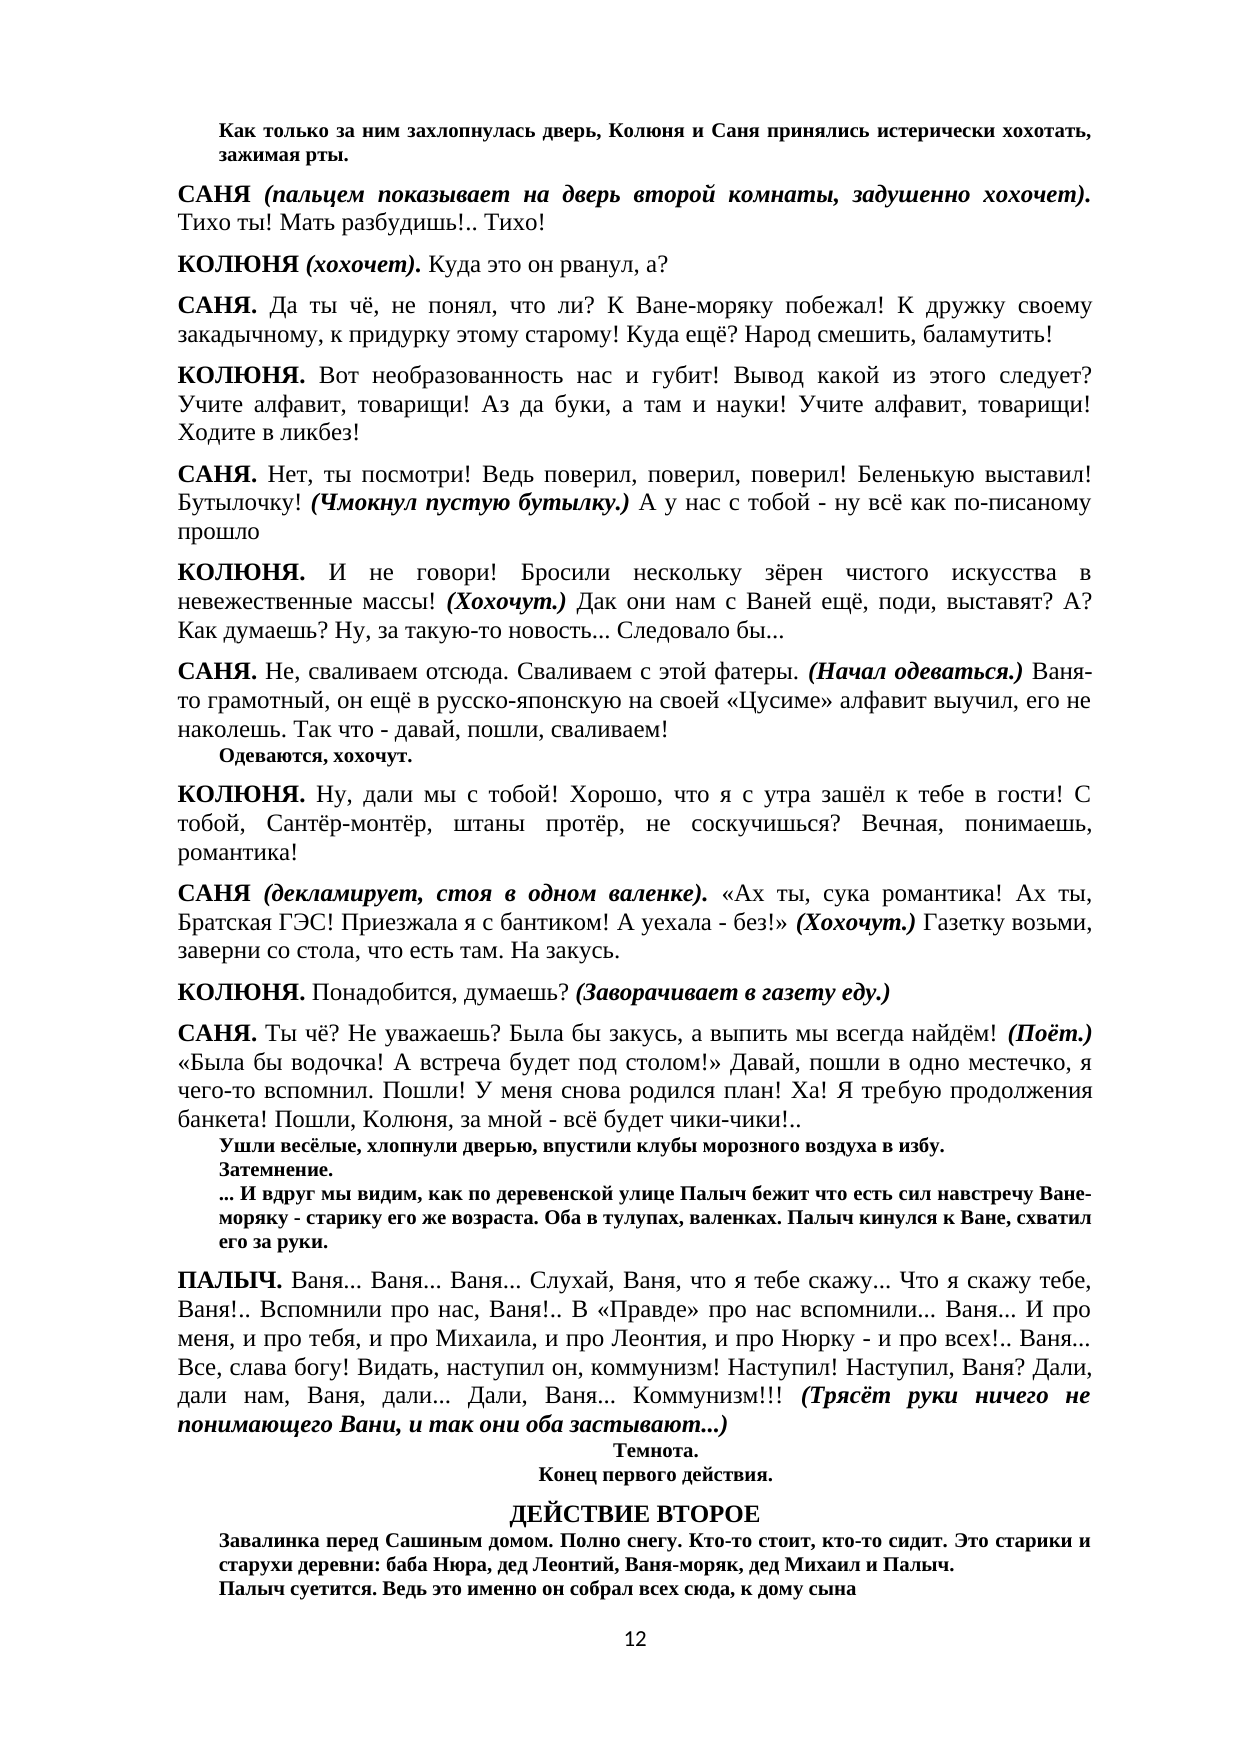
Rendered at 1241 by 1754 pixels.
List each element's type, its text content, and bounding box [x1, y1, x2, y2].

text САНЯ. Ты чё? Не уважаешь? Была бы закусь, а выпить мы всегда найдём! (Поёт.) «Была бы водочка! А встреча будет под столом!» Давай, пошли в одно местечко, я чего-то вспомнил. Пошли! У меня снова родился план! Ха! Я требую продолжения банкета! Пошли, Колюня, за мной - всё будет чики-чики!.. [177, 1018, 1093, 1133]
text ... И вдруг мы видим, как по деревенской улице Палыч бежит что есть сил навстречу Ване-моряку - старику его же возраста. Оба в тулупах, валенках. Палыч кинулся к Ване, схватил его за руки. [218, 1181, 1093, 1253]
text Темнота. [218, 1438, 1093, 1462]
text Одеваются, хохочут. [218, 742, 1093, 767]
text Ушли весёлые, хлопнули дверью, впустили клубы морозного воздуха в избу. [218, 1133, 1093, 1157]
text САНЯ. Да ты чё, не понял, что ли? К Ване-моряку побежал! К дружку своему закадычному, к придурку этому старому! Куда ещё? Народ смешить, баламутить! [177, 290, 1093, 347]
text КОЛЮНЯ (хохочет). Куда это он рванул, а? [177, 249, 1093, 277]
text Конец первого действия. [218, 1462, 1093, 1486]
text САНЯ (пальцем показывает на дверь второй комнаты, задушенно хохочет). Тихо ты! Мать разбудишь!.. Тихо! [177, 179, 1093, 236]
text Как только за ним захлопнулась дверь, Колюня и Саня принялись истерически хохотать, зажимая рты. [218, 118, 1093, 166]
text ПАЛЫЧ. Ваня... Ваня... Ваня... Слухай, Ваня, что я тебе скажу... Что я скажу тебе, Ваня!.. Вспомнили про нас, Ваня!.. В «Правде» про нас вспомнили... Ваня... И про меня, и про тебя, и про Михаила, и про Леонтия, и про Нюрку - и про всех!.. Ваня... Все, слава богу! Видать, наступил он, коммунизм! Наступил! Наступил, Ваня? Дали, дали нам, Ваня, дали... Дали, Ваня... Коммунизм!!! (Трясёт руки ничего не понимающего Вани, и так они оба застывают...) [177, 1266, 1093, 1438]
text Затемнение. [218, 1157, 1093, 1181]
text КОЛЮНЯ. И не говори! Бросили нескольку зёрен чистого искусства в невежественные массы! (Хохочут.) Дак они нам с Ваней ещё, поди, выставят? А? Как думаешь? Ну, за такую-то новость... Следовало бы... [177, 557, 1093, 644]
text Завалинка перед Сашиным домом. Полно снегу. Кто-то стоит, кто-то сидит. Это старики и старухи деревни: баба Нюра, дед Леонтий, Ваня-моряк, дед Михаил и Палыч. [218, 1527, 1093, 1576]
text КОЛЮНЯ. Понадобится, думаешь? (Заворачивает в газету еду.) [177, 977, 1093, 1005]
text САНЯ. Нет, ты посмотри! Ведь поверил, поверил, поверил! Беленькую выставил! Бутылочку! (Чмокнул пустую бутылку.) А у нас с тобой - ну всё как по-писаному прошло [177, 459, 1093, 545]
text КОЛЮНЯ. Ну, дали мы с тобой! Хорошо, что я с утра зашёл к тебе в гости! С тобой, Сантёр-монтёр, штаны протёр, не соскучишься? Вечная, понимаешь, романтика! [177, 779, 1093, 865]
text КОЛЮНЯ. Вот необразованность нас и губит! Вывод какой из этого следует? Учите алфавит, товарищи! Аз да буки, а там и науки! Учите алфавит, товарищи! Ходите в ликбез! [177, 360, 1093, 446]
text Палыч суетится. Ведь это именно он собрал всех сюда, к дому сына [218, 1576, 1093, 1600]
text САНЯ. Не, сваливаем отсюда. Сваливаем с этой фатеры. (Начал одеваться.) Ваня-то грамотный, он ещё в русско-японскую на своей «Цусиме» алфавит выучил, его не наколешь. Так что - давай, пошли, сваливаем! [177, 656, 1093, 742]
text ДЕЙСТВИЕ ВТОРОЕ [177, 1499, 1093, 1527]
text САНЯ (декламирует, стоя в одном валенке). «Ах ты, сука романтика! Ах ты, Братская ГЭС! Приезжала я с бантиком! А уехала - без!» (Хохочут.) Газетку возьми, заверни со стола, что есть там. На закусь. [177, 878, 1093, 964]
